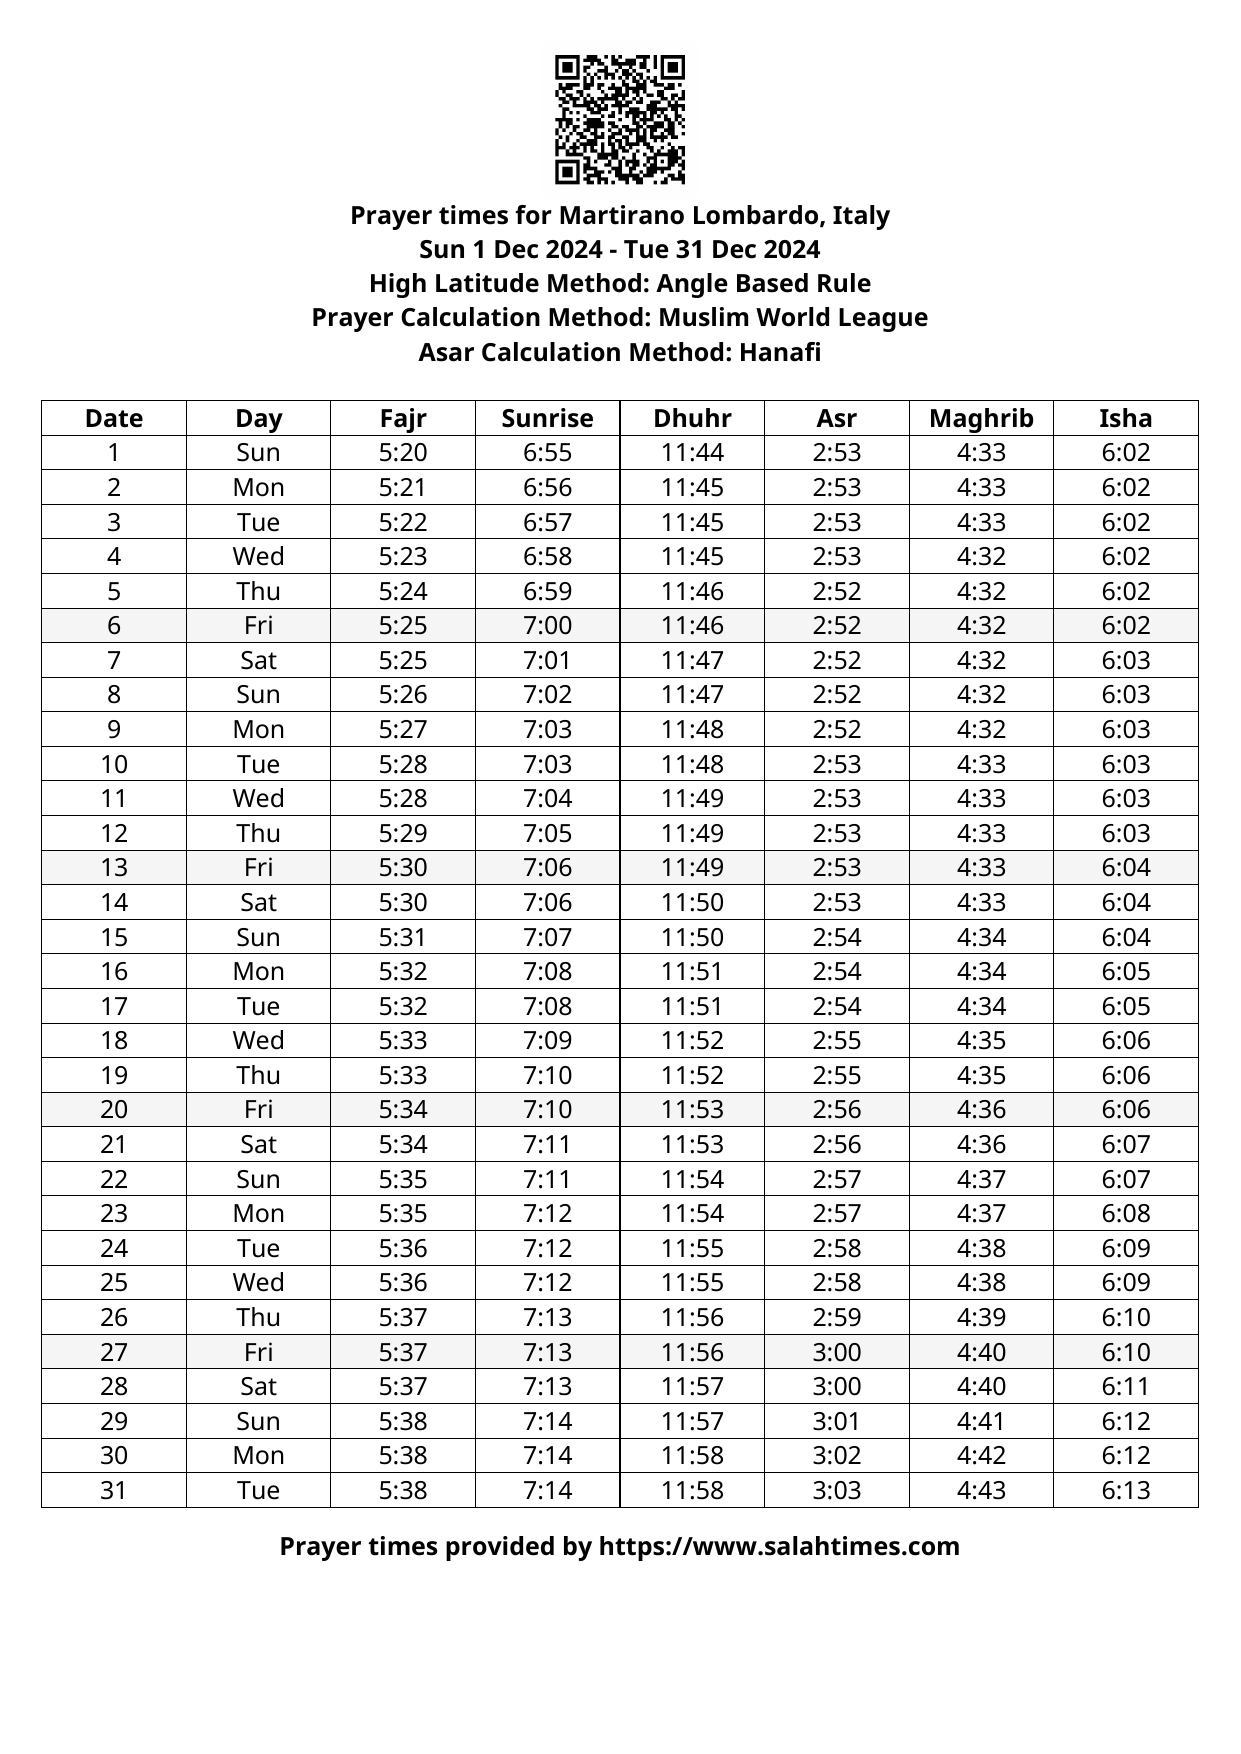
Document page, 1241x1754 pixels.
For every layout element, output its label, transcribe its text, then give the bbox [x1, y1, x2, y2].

text Prayer Calculation Method: Muslim World League [42, 300, 1198, 334]
table_cell Mon [187, 470, 330, 504]
table_cell 5:21 [331, 470, 475, 504]
table_cell 2:58 [765, 1231, 909, 1264]
table_cell 31 [42, 1473, 186, 1507]
table_cell 7:07 [476, 920, 619, 953]
table_cell 6:08 [1054, 1196, 1198, 1230]
text Sun 1 Dec 2024 - Tue 31 Dec 2024 [42, 232, 1198, 266]
table_cell 11:49 [621, 851, 764, 884]
table_cell 2:53 [765, 885, 909, 919]
table_header Asr [765, 401, 909, 434]
table_cell 4:33 [910, 851, 1053, 884]
table_cell 5 [42, 574, 186, 607]
table_cell 7:04 [476, 781, 619, 815]
table_cell 28 [42, 1369, 186, 1403]
table_cell 11:53 [621, 1127, 764, 1161]
table_cell 6:11 [1054, 1369, 1198, 1403]
table_cell 2:56 [765, 1127, 909, 1161]
table_cell 4:38 [910, 1231, 1053, 1264]
table_cell 17 [42, 989, 186, 1022]
table_cell 11 [42, 781, 186, 815]
table_cell 4:35 [910, 1024, 1053, 1057]
table_cell 7:13 [476, 1369, 619, 1403]
table_cell 7:10 [476, 1093, 619, 1126]
table_cell 6:57 [476, 505, 619, 538]
table_cell 11:45 [621, 505, 764, 538]
table_cell 3:00 [765, 1335, 909, 1368]
table_cell 5:23 [331, 539, 475, 573]
table_cell 4:33 [910, 747, 1053, 780]
table_cell 11:49 [621, 781, 764, 815]
table_cell 11:50 [621, 920, 764, 953]
table_cell 8 [42, 678, 186, 711]
table_cell 11:47 [621, 643, 764, 677]
table_cell 11:46 [621, 574, 764, 607]
table_cell Tue [187, 1231, 330, 1264]
table_cell 6:12 [1054, 1439, 1198, 1472]
table_cell 7:12 [476, 1231, 619, 1264]
table_cell 7 [42, 643, 186, 677]
table_cell Fri [187, 1093, 330, 1126]
table_cell 11:55 [621, 1266, 764, 1299]
table_cell 6:02 [1054, 574, 1198, 607]
table_cell 2:52 [765, 643, 909, 677]
table_cell Tue [187, 505, 330, 538]
table_cell 9 [42, 712, 186, 746]
table_cell 11:54 [621, 1196, 764, 1230]
table_cell 11:46 [621, 609, 764, 642]
table_cell 5:37 [331, 1369, 475, 1403]
table_cell 11:56 [621, 1300, 764, 1334]
table_cell Sat [187, 1369, 330, 1403]
table_cell 11:48 [621, 712, 764, 746]
table_cell 5:30 [331, 851, 475, 884]
table_cell 12 [42, 816, 186, 849]
text Prayer times provided by https://www.salahtimes.com [42, 1528, 1198, 1563]
table_cell 4:38 [910, 1266, 1053, 1299]
table_cell 4:35 [910, 1058, 1053, 1092]
table_cell 6:07 [1054, 1162, 1198, 1195]
table_cell 6:02 [1054, 505, 1198, 538]
table_cell 21 [42, 1127, 186, 1161]
table_cell 5:30 [331, 885, 475, 919]
table_cell 6:13 [1054, 1473, 1198, 1507]
table_cell 4:33 [910, 885, 1053, 919]
table_cell 11:58 [621, 1439, 764, 1472]
table_cell 24 [42, 1231, 186, 1264]
table_cell 6:09 [1054, 1266, 1198, 1299]
table_cell 4:34 [910, 954, 1053, 988]
table_cell 6:10 [1054, 1300, 1198, 1334]
table_cell 6:04 [1054, 920, 1198, 953]
table_cell 5:26 [331, 678, 475, 711]
table_cell Sat [187, 643, 330, 677]
table_cell 2:53 [765, 747, 909, 780]
table_cell Sun [187, 436, 330, 469]
table_cell Fri [187, 851, 330, 884]
table_cell 5:22 [331, 505, 475, 538]
picture [542, 41, 699, 198]
table_cell 11:57 [621, 1369, 764, 1403]
table_cell 11:51 [621, 954, 764, 988]
table_cell 5:38 [331, 1473, 475, 1507]
table_cell 4:43 [910, 1473, 1053, 1507]
table_cell 25 [42, 1266, 186, 1299]
table_cell 7:08 [476, 989, 619, 1022]
table_cell 2:52 [765, 609, 909, 642]
table_cell 7:11 [476, 1162, 619, 1195]
table_cell 3:01 [765, 1404, 909, 1437]
table_cell 2:54 [765, 989, 909, 1022]
table_cell 3:00 [765, 1369, 909, 1403]
table_cell 7:12 [476, 1196, 619, 1230]
table_cell Sun [187, 1404, 330, 1437]
table_cell 3 [42, 505, 186, 538]
table_cell Sun [187, 1162, 330, 1195]
table_cell 7:08 [476, 954, 619, 988]
table_cell 4:33 [910, 781, 1053, 815]
table_cell 11:57 [621, 1404, 764, 1437]
table_cell 4:32 [910, 712, 1053, 746]
table_cell 7:11 [476, 1127, 619, 1161]
table_cell 26 [42, 1300, 186, 1334]
table_cell 7:06 [476, 851, 619, 884]
table_cell 7:00 [476, 609, 619, 642]
table_cell 11:55 [621, 1231, 764, 1264]
table_cell 5:34 [331, 1093, 475, 1126]
table_cell 6:04 [1054, 851, 1198, 884]
table_cell 7:13 [476, 1300, 619, 1334]
table_cell 3:03 [765, 1473, 909, 1507]
table_cell 5:27 [331, 712, 475, 746]
table_cell Thu [187, 816, 330, 849]
table_cell Thu [187, 1300, 330, 1334]
table_cell Sat [187, 885, 330, 919]
table_cell 6:12 [1054, 1404, 1198, 1437]
table_cell 5:24 [331, 574, 475, 607]
table_cell 2:53 [765, 851, 909, 884]
table_cell 7:14 [476, 1473, 619, 1507]
table_cell 4:37 [910, 1162, 1053, 1195]
table_cell 29 [42, 1404, 186, 1437]
table_cell 20 [42, 1093, 186, 1126]
table_cell 15 [42, 920, 186, 953]
table_cell 6:02 [1054, 470, 1198, 504]
table_cell 11:54 [621, 1162, 764, 1195]
table_cell Wed [187, 539, 330, 573]
table_cell 11:50 [621, 885, 764, 919]
table_cell 2:54 [765, 954, 909, 988]
table_cell 11:45 [621, 470, 764, 504]
table_header Isha [1054, 401, 1198, 434]
table_cell 6:07 [1054, 1127, 1198, 1161]
table_cell 6:05 [1054, 989, 1198, 1022]
table_cell 23 [42, 1196, 186, 1230]
table_cell Sun [187, 920, 330, 953]
table_cell 6:03 [1054, 678, 1198, 711]
table_cell 2:53 [765, 816, 909, 849]
table_cell 2:55 [765, 1058, 909, 1092]
table_cell 4 [42, 539, 186, 573]
table_cell 5:28 [331, 747, 475, 780]
text High Latitude Method: Angle Based Rule [42, 266, 1198, 300]
table_cell 6 [42, 609, 186, 642]
table_cell 11:51 [621, 989, 764, 1022]
table_cell 3:02 [765, 1439, 909, 1472]
table_cell 27 [42, 1335, 186, 1368]
table_cell 2:52 [765, 712, 909, 746]
table_cell 1 [42, 436, 186, 469]
table_cell 4:32 [910, 609, 1053, 642]
table_cell 6:02 [1054, 609, 1198, 642]
table_cell 6:06 [1054, 1093, 1198, 1126]
table_cell Fri [187, 1335, 330, 1368]
table_cell 7:09 [476, 1024, 619, 1057]
table_cell 6:58 [476, 539, 619, 573]
table_cell Mon [187, 1439, 330, 1472]
table_cell 5:35 [331, 1196, 475, 1230]
table_cell 2:54 [765, 920, 909, 953]
table_cell 4:37 [910, 1196, 1053, 1230]
table_cell 4:33 [910, 816, 1053, 849]
table_cell 6:03 [1054, 747, 1198, 780]
table_cell 6:06 [1054, 1058, 1198, 1092]
text Asar Calculation Method: Hanafi [42, 334, 1198, 368]
table_cell Mon [187, 712, 330, 746]
table_header Sunrise [476, 401, 619, 434]
table_cell 4:33 [910, 470, 1053, 504]
table_cell Wed [187, 781, 330, 815]
table_cell 7:02 [476, 678, 619, 711]
table_cell 19 [42, 1058, 186, 1092]
table_cell 11:49 [621, 816, 764, 849]
table_cell 6:03 [1054, 643, 1198, 677]
table_cell 7:06 [476, 885, 619, 919]
table_cell 16 [42, 954, 186, 988]
table_cell 2:55 [765, 1024, 909, 1057]
table_cell 4:33 [910, 436, 1053, 469]
table_header Maghrib [910, 401, 1053, 434]
table_cell 18 [42, 1024, 186, 1057]
table_cell 11:56 [621, 1335, 764, 1368]
table_cell 5:37 [331, 1335, 475, 1368]
table_cell 2:57 [765, 1196, 909, 1230]
table_cell 13 [42, 851, 186, 884]
table_header Day [187, 401, 330, 434]
table_cell 5:36 [331, 1231, 475, 1264]
table_cell 4:32 [910, 539, 1053, 573]
table_cell 22 [42, 1162, 186, 1195]
table_cell 7:14 [476, 1439, 619, 1472]
table_cell Sat [187, 1127, 330, 1161]
table_cell 4:42 [910, 1439, 1053, 1472]
table_cell 5:25 [331, 643, 475, 677]
table_cell 2:59 [765, 1300, 909, 1334]
table_cell 6:56 [476, 470, 619, 504]
table_cell 30 [42, 1439, 186, 1472]
table_cell 7:10 [476, 1058, 619, 1092]
table_cell Tue [187, 1473, 330, 1507]
table_cell 7:03 [476, 712, 619, 746]
table_cell 2:58 [765, 1266, 909, 1299]
table_cell 7:13 [476, 1335, 619, 1368]
text Prayer times for Martirano Lombardo, Italy [42, 198, 1198, 232]
table_cell 2:52 [765, 678, 909, 711]
table_cell 7:03 [476, 747, 619, 780]
table_cell 6:02 [1054, 436, 1198, 469]
table_cell 4:36 [910, 1127, 1053, 1161]
table_cell 4:32 [910, 678, 1053, 711]
table_cell 5:35 [331, 1162, 475, 1195]
table_cell 4:32 [910, 643, 1053, 677]
table_cell 5:20 [331, 436, 475, 469]
table_cell Mon [187, 1196, 330, 1230]
table_cell 6:09 [1054, 1231, 1198, 1264]
table_cell 4:36 [910, 1093, 1053, 1126]
table_cell 2:52 [765, 574, 909, 607]
table_cell 2:53 [765, 539, 909, 573]
table_cell 11:45 [621, 539, 764, 573]
table_cell 2:53 [765, 436, 909, 469]
table_cell 5:33 [331, 1058, 475, 1092]
table_cell 6:03 [1054, 816, 1198, 849]
table_cell 2:56 [765, 1093, 909, 1126]
table_header Dhuhr [621, 401, 764, 434]
table_cell 4:33 [910, 505, 1053, 538]
table_cell Fri [187, 609, 330, 642]
table_cell 5:25 [331, 609, 475, 642]
table_cell 11:44 [621, 436, 764, 469]
table_cell 5:32 [331, 954, 475, 988]
table_cell 5:34 [331, 1127, 475, 1161]
table_cell 6:06 [1054, 1024, 1198, 1057]
table_cell 4:32 [910, 574, 1053, 607]
table_cell 4:39 [910, 1300, 1053, 1334]
table_header Fajr [331, 401, 475, 434]
table_cell 11:58 [621, 1473, 764, 1507]
table_cell 4:34 [910, 989, 1053, 1022]
table_header Date [42, 401, 186, 434]
table_cell 10 [42, 747, 186, 780]
table_cell 2 [42, 470, 186, 504]
table_cell Wed [187, 1266, 330, 1299]
table_cell Thu [187, 574, 330, 607]
table_cell 11:53 [621, 1093, 764, 1126]
table_cell Tue [187, 747, 330, 780]
table_cell 7:01 [476, 643, 619, 677]
table_cell 7:14 [476, 1404, 619, 1437]
table_cell Tue [187, 989, 330, 1022]
table_cell Sun [187, 678, 330, 711]
table_cell Thu [187, 1058, 330, 1092]
table_cell 6:10 [1054, 1335, 1198, 1368]
table_cell Mon [187, 954, 330, 988]
table_cell 4:40 [910, 1335, 1053, 1368]
table_cell 6:04 [1054, 885, 1198, 919]
table_cell 14 [42, 885, 186, 919]
table_cell 5:28 [331, 781, 475, 815]
table_cell 7:05 [476, 816, 619, 849]
table_cell 6:03 [1054, 712, 1198, 746]
table_cell 5:37 [331, 1300, 475, 1334]
table_cell 5:38 [331, 1404, 475, 1437]
table_cell 6:55 [476, 436, 619, 469]
table_cell 2:53 [765, 781, 909, 815]
table_cell 5:36 [331, 1266, 475, 1299]
table_cell 5:29 [331, 816, 475, 849]
table_cell 6:05 [1054, 954, 1198, 988]
table_cell 6:03 [1054, 781, 1198, 815]
table_cell 11:48 [621, 747, 764, 780]
table_cell 5:32 [331, 989, 475, 1022]
table_cell 4:41 [910, 1404, 1053, 1437]
table_cell 2:53 [765, 505, 909, 538]
table_cell 4:40 [910, 1369, 1053, 1403]
table_cell 5:33 [331, 1024, 475, 1057]
table_cell 7:12 [476, 1266, 619, 1299]
table_cell 6:59 [476, 574, 619, 607]
table_cell 11:47 [621, 678, 764, 711]
table_cell 2:53 [765, 470, 909, 504]
table_cell 2:57 [765, 1162, 909, 1195]
table_cell 5:38 [331, 1439, 475, 1472]
table_cell 5:31 [331, 920, 475, 953]
table_cell 11:52 [621, 1058, 764, 1092]
table_cell 4:34 [910, 920, 1053, 953]
table_cell 11:52 [621, 1024, 764, 1057]
table_cell Wed [187, 1024, 330, 1057]
table_cell 6:02 [1054, 539, 1198, 573]
